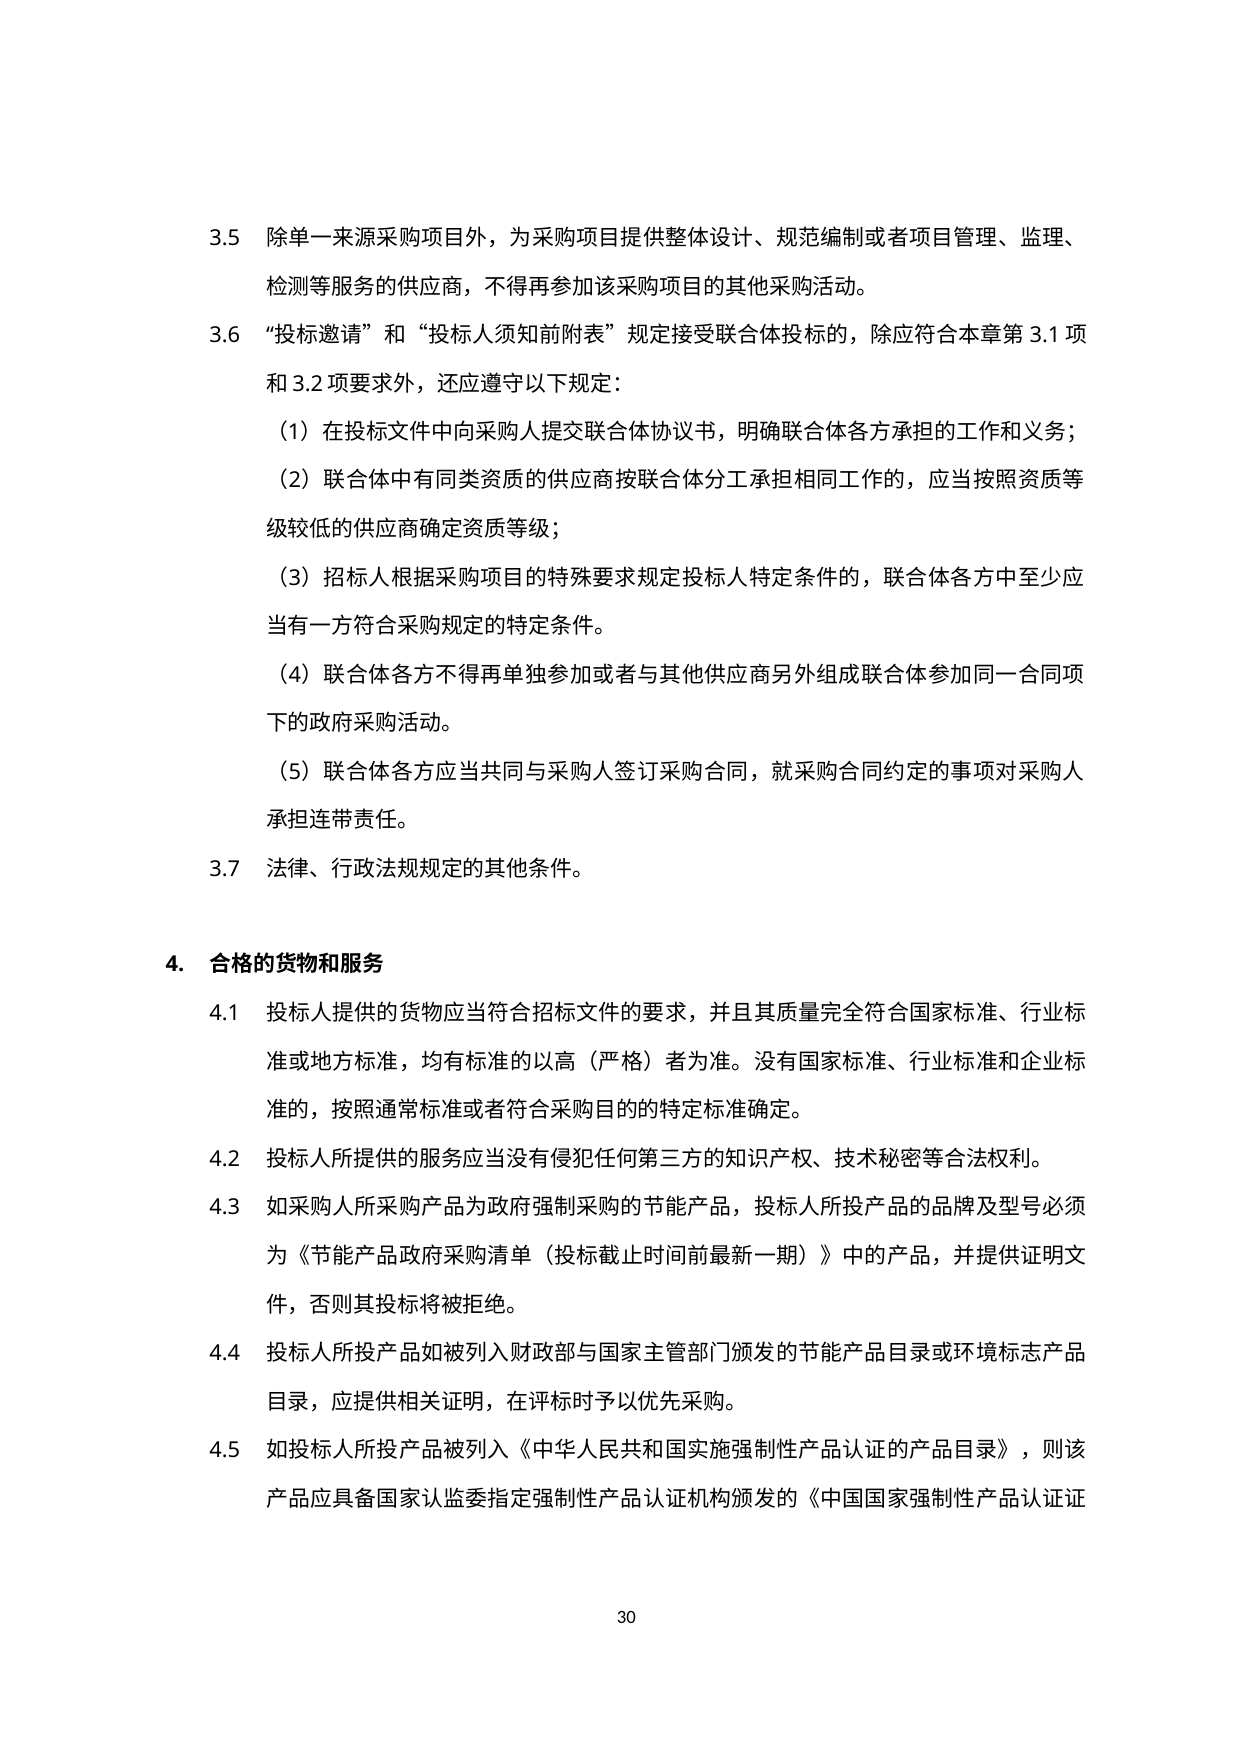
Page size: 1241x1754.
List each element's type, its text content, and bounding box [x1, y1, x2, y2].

text （4）联合体各方不得再单独参加或者与其他供应商另外组成联合体参加同一合同项下的政府采购活动。 [266, 656, 1087, 737]
text （3）招标人根据采购项目的特殊要求规定投标人特定条件的，联合体各方中至少应当有一方符合采购规定的特定条件。 [266, 559, 1087, 640]
text （1）在投标文件中向采购人提交联合体协议书，明确联合体各方承担的工作和义务； [266, 414, 1087, 446]
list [209, 1432, 1087, 1513]
list 投标人所投产品如被列入财政部与国家主管部门颁发的节能产品目录或环境标志产品目录，应提供相关证明，在评标时予以优先采购。 [209, 1334, 1087, 1416]
list 法律、行政法规规定的其他条件。 [209, 850, 1087, 883]
list 投标人所提供的服务应当没有侵犯任何第三方的知识产权、技术秘密等合法权利。 [209, 1140, 1087, 1173]
list 合格的货物和服务 [165, 946, 1087, 979]
list 除单一来源采购项目外，为采购项目提供整体设计、规范编制或者项目管理、监理、检测等服务的供应商，不得再参加该采购项目的其他采购活动。 [209, 219, 1087, 301]
list 如采购人所采购产品为政府强制采购的节能产品，投标人所投产品的品牌及型号必须为《节能产品政府采购清单（投标截止时间前最新一期）》中的产品，并提供证明文件，否则其投标将被拒绝。 [209, 1189, 1087, 1319]
text （5）联合体各方应当共同与采购人签订采购合同，就采购合同约定的事项对采购人承担连带责任。 [266, 753, 1087, 834]
list 投标人提供的货物应当符合招标文件的要求，并且其质量完全符合国家标准、行业标准或地方标准，均有标准的以高（严格）者为准。没有国家标准、行业标准和企业标准的，按照通常标准或者符合采购目的的特定标准确定。 [209, 994, 1087, 1124]
text （2）联合体中有同类资质的供应商按联合体分工承担相同工作的，应当按照资质等级较低的供应商确定资质等级； [266, 462, 1087, 543]
list “投标邀请”和“投标人须知前附表”规定接受联合体投标的，除应符合本章第3.1项和3.2项要求外，还应遵守以下规定： [209, 317, 1087, 398]
